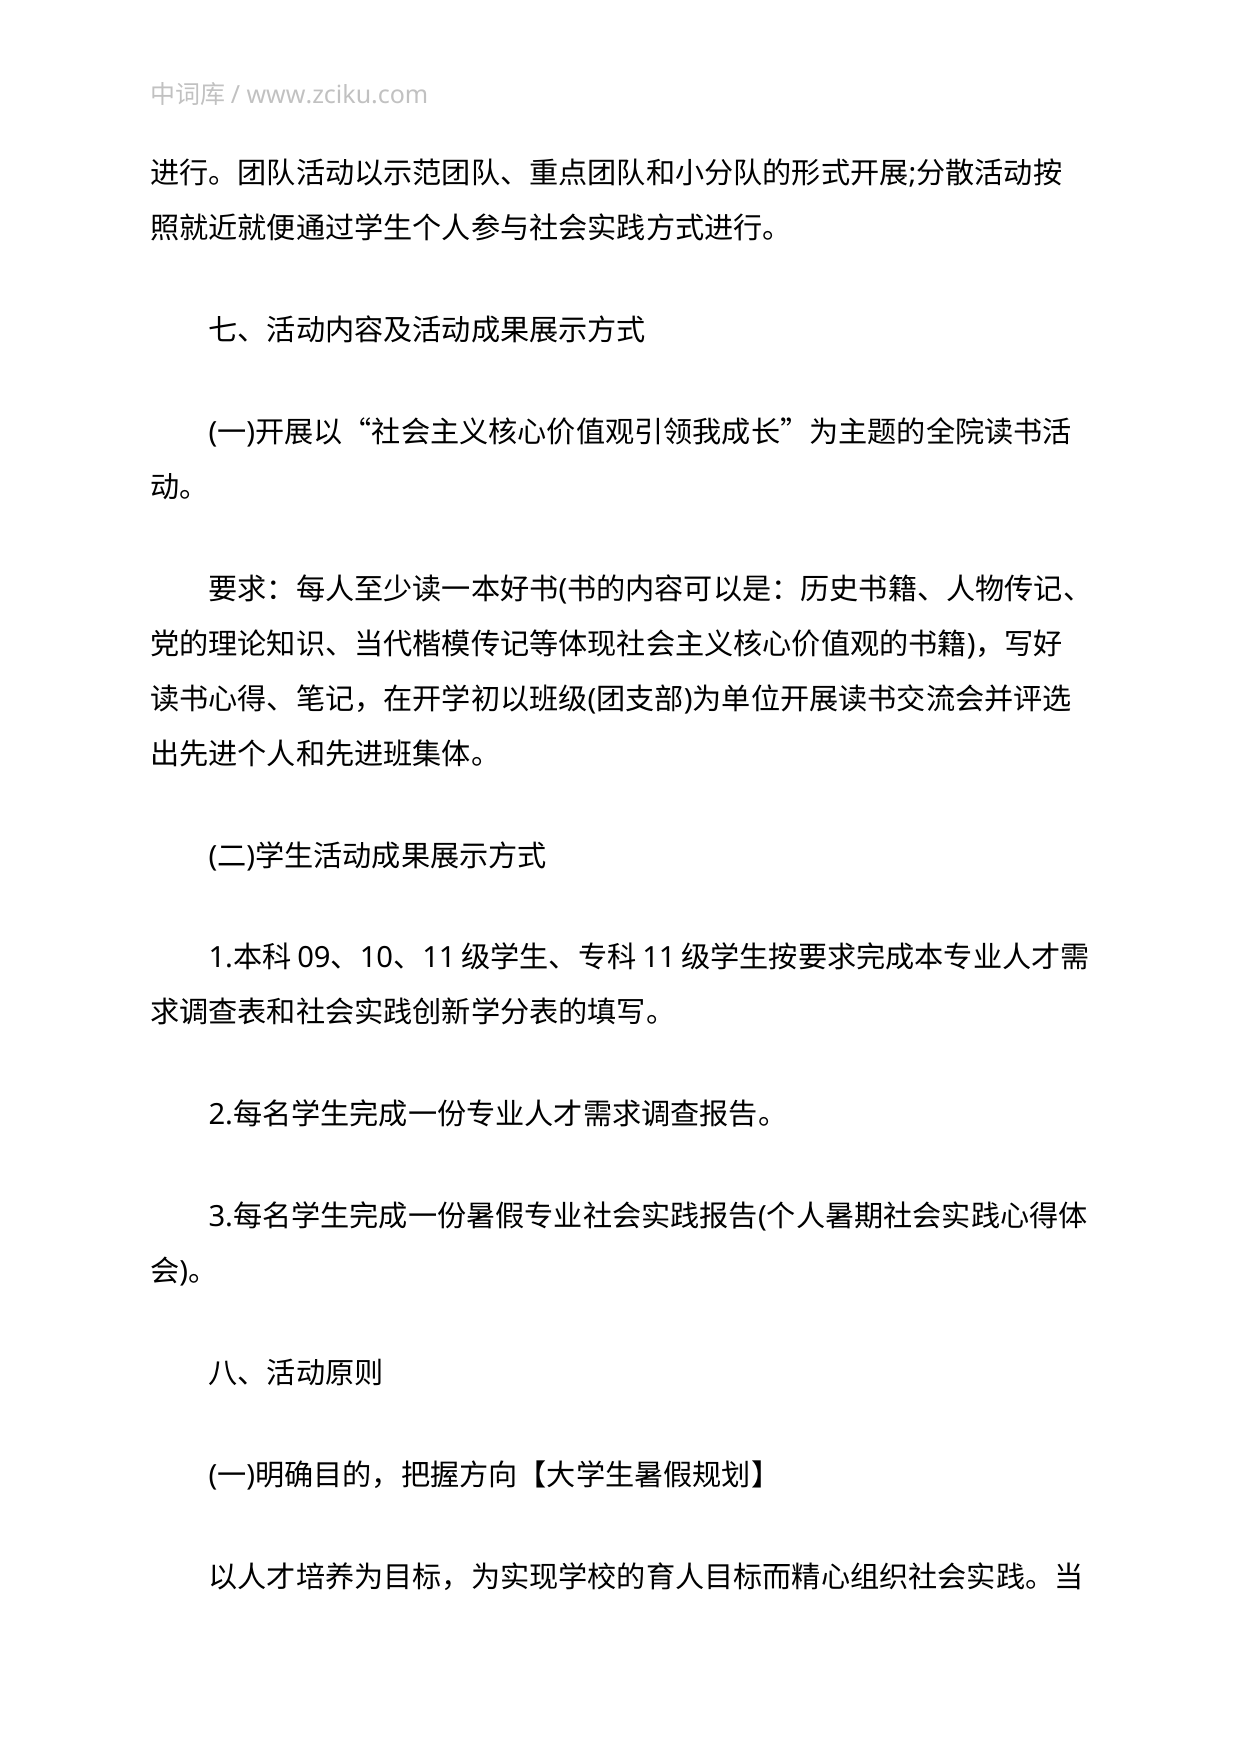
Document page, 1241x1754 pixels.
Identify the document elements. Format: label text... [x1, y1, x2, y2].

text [150, 150, 1090, 247]
text 2.每名学生完成一份专业人才需求调查报告。 [150, 1091, 1090, 1133]
text (一)开展以“社会主义核心价值观引领我成长”为主题的全院读书活动。 [150, 408, 1090, 506]
text (二)学生活动成果展示方式 [150, 832, 1090, 874]
text 3.每名学生完成一份暑假专业社会实践报告(个人暑期社会实践心得体会)。 [150, 1193, 1090, 1290]
text 七、活动内容及活动成果展示方式 [150, 307, 1090, 349]
text 要求：每人至少读一本好书(书的内容可以是：历史书籍、人物传记、党的理论知识、当代楷模传记等体现社会主义核心价值观的书籍)，写好读书心得、笔记，在开学初以班级(团支部)为单位开展读书交流会并评选出先进个人和先进班集体。 [150, 565, 1090, 773]
text 1.本科09、10、11级学生、专科11级学生按要求完成本专业人才需求调查表和社会实践创新学分表的填写。 [150, 934, 1090, 1031]
text (一)明确目的，把握方向【大学生暑假规划】 [150, 1452, 1090, 1494]
text 八、活动原则 [150, 1350, 1090, 1392]
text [150, 1553, 1090, 1596]
